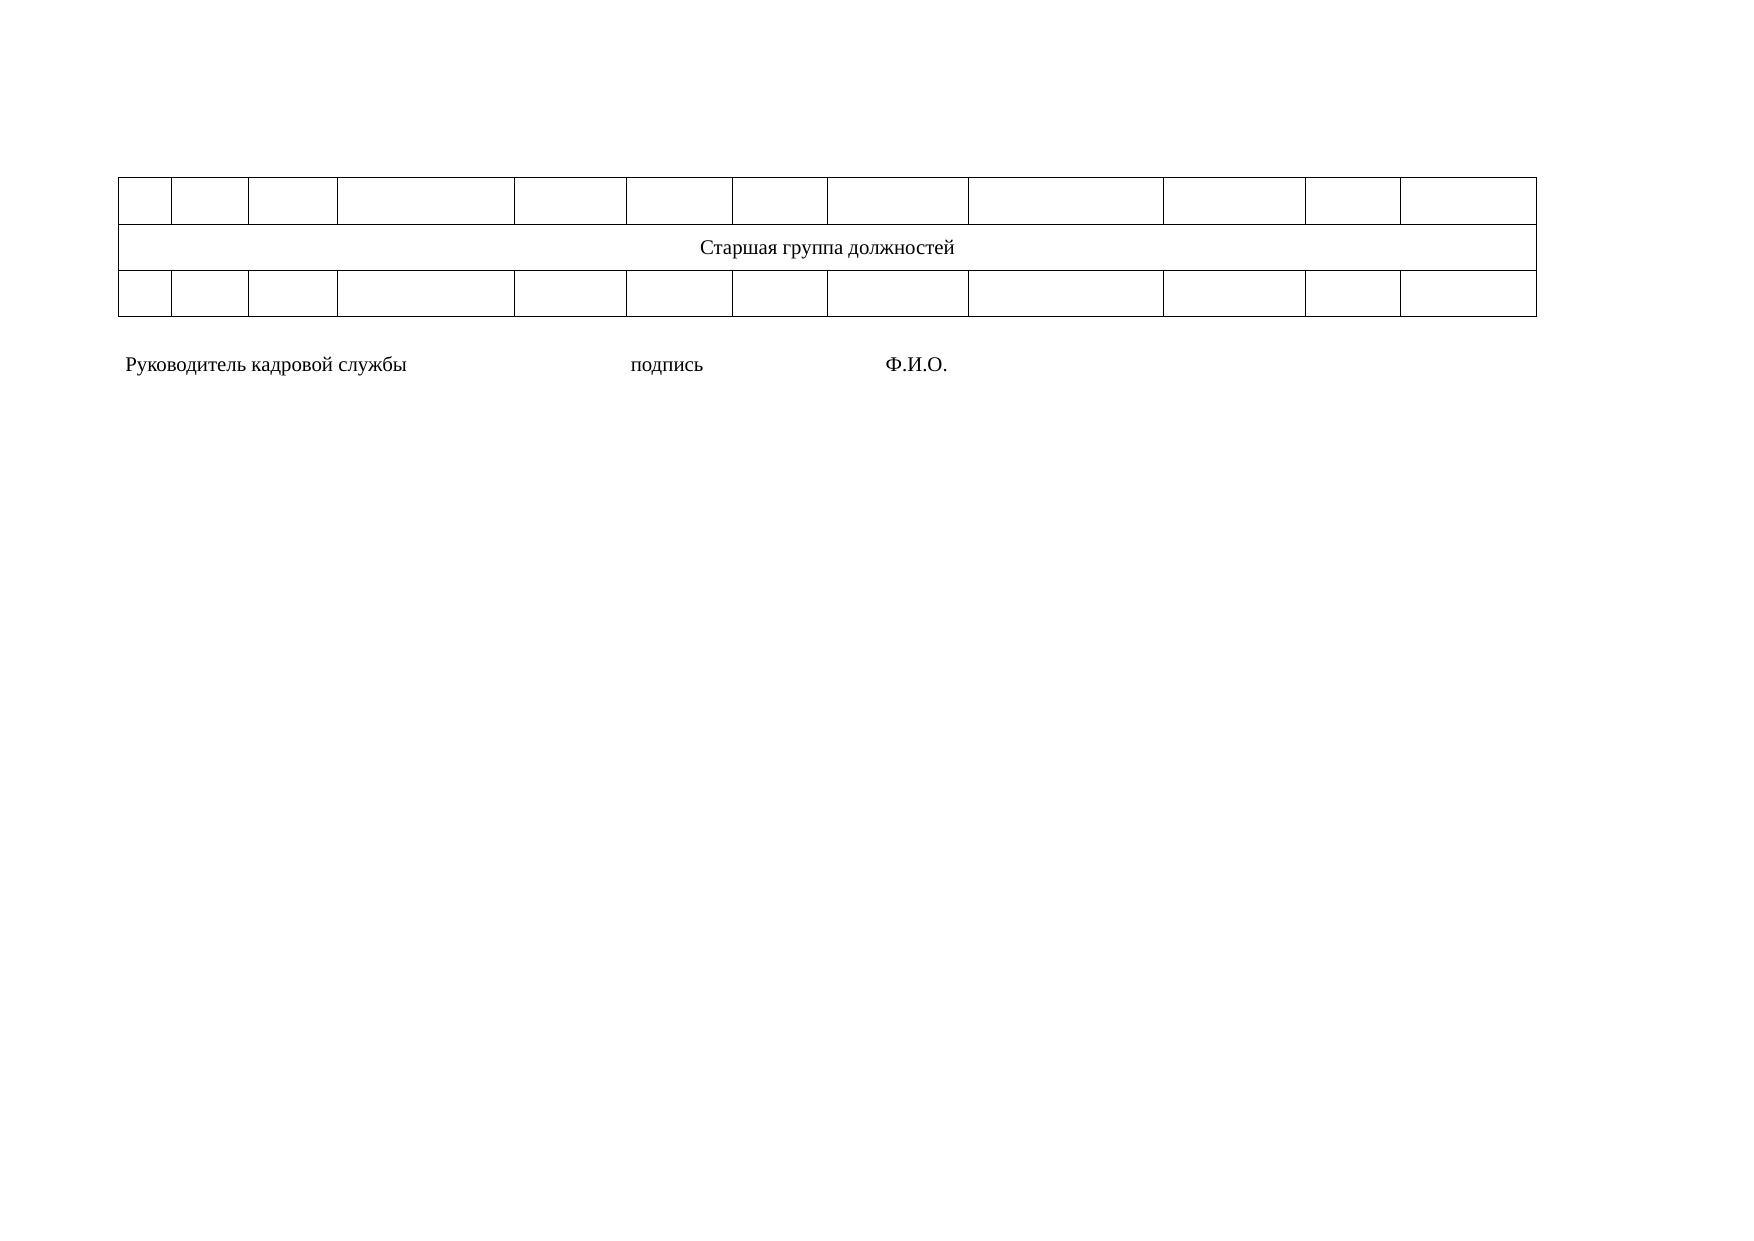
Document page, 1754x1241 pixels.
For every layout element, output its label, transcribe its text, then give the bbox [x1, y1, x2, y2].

table_cell [828, 178, 968, 223]
table_cell [515, 178, 626, 223]
table_cell Старшая группа должностей [119, 225, 1536, 270]
table_cell [119, 178, 171, 223]
table_cell [338, 178, 514, 223]
table_cell [172, 178, 248, 223]
table_cell Руководитель кадровой службы подпись Ф.И.О. [119, 317, 1536, 459]
table_cell [172, 271, 248, 316]
table_cell [1401, 178, 1536, 223]
table_cell [1306, 271, 1400, 316]
table_cell [1306, 178, 1400, 223]
table_cell [828, 271, 968, 316]
table_cell [249, 271, 337, 316]
table_cell [1164, 178, 1305, 223]
table_cell [1401, 271, 1536, 316]
table_cell [338, 271, 514, 316]
table_cell [627, 178, 732, 223]
table_cell [119, 271, 171, 316]
table_cell [733, 271, 827, 316]
table_cell [1164, 271, 1305, 316]
table_cell [515, 271, 626, 316]
table_cell [627, 271, 732, 316]
table_cell [249, 178, 337, 223]
table_cell [733, 178, 827, 223]
table_cell [969, 178, 1163, 223]
table_cell [969, 271, 1163, 316]
